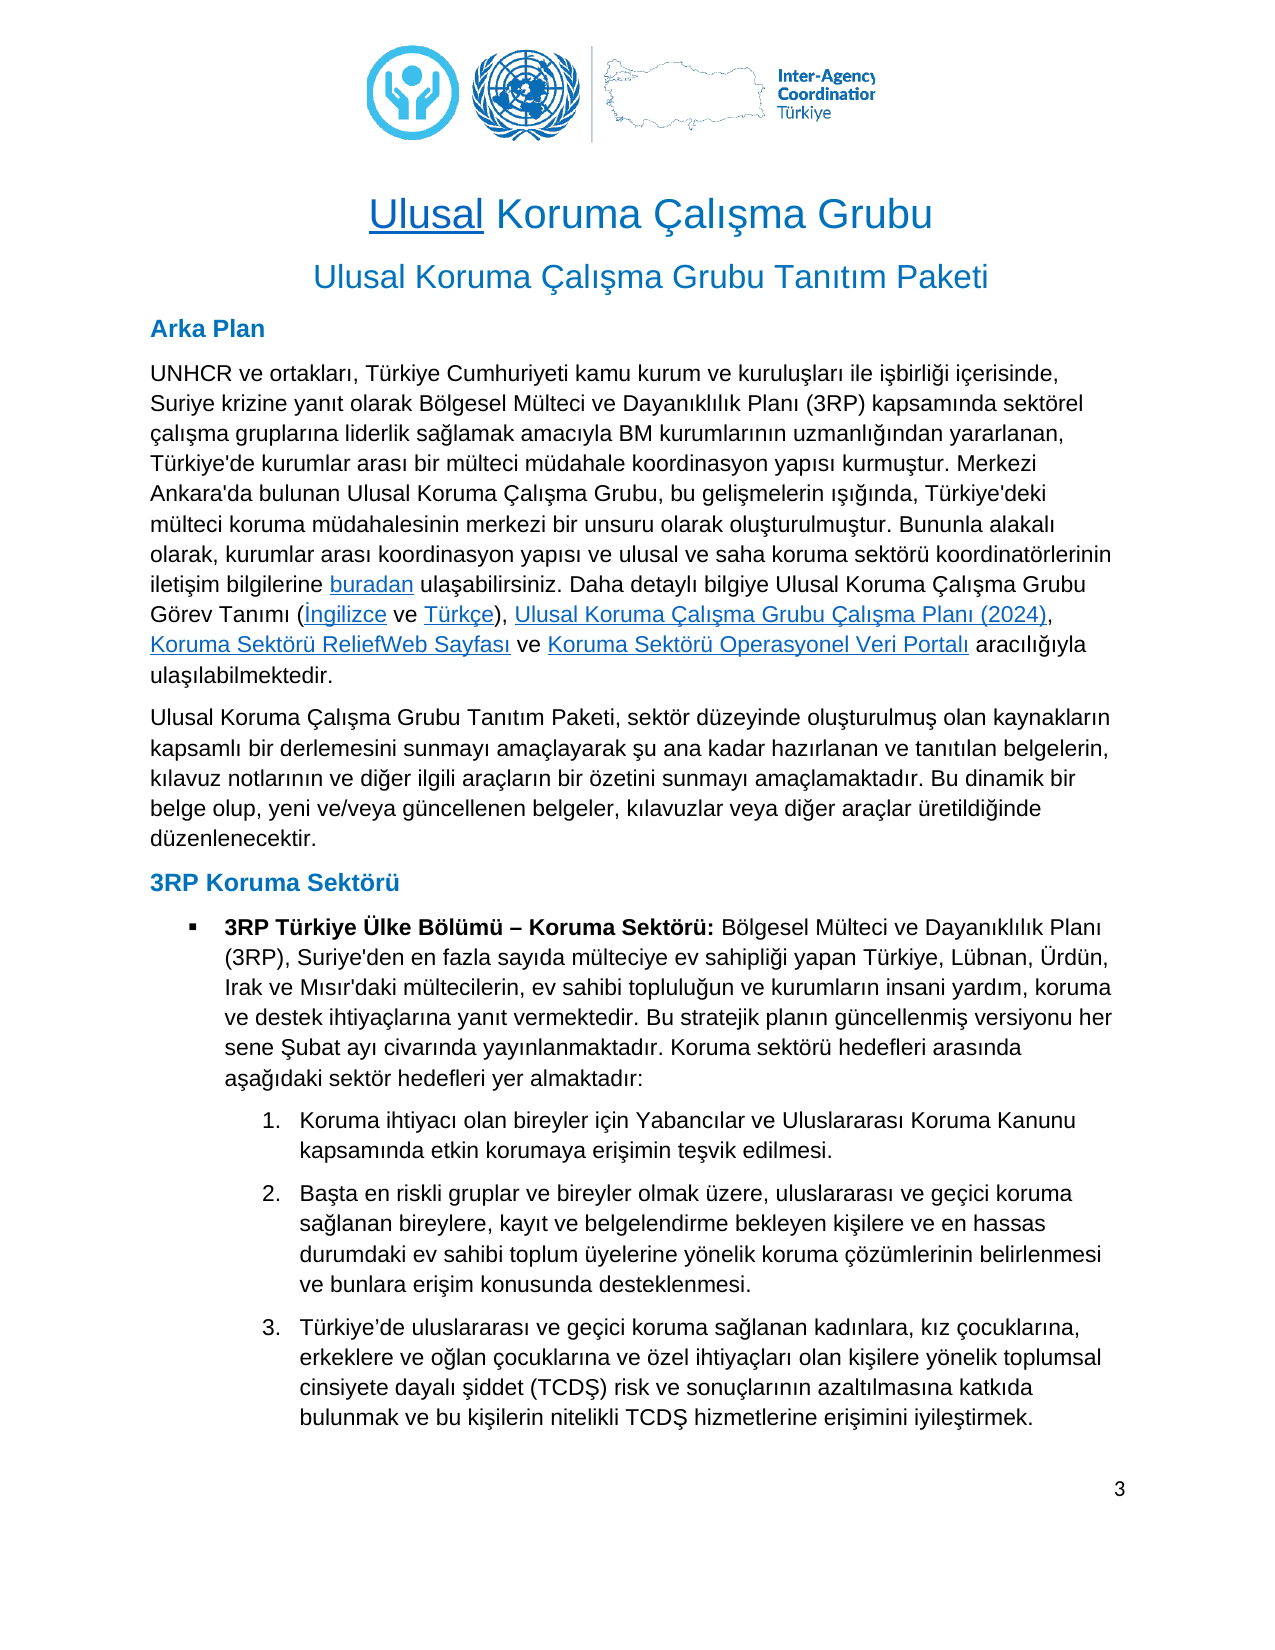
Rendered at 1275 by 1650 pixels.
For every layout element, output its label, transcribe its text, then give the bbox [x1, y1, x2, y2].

list Başta en riskli gruplar ve bireyler olmak üzere, uluslararası ve geçici koruma sağlanan bireylere, kayıt ve belgelendirme bekleyen kişilere ve en hassas durumdaki ev sahibi toplum üyelerine yönelik koruma çözümlerinin belirlenmesi ve bunlara erişim konusunda desteklenmesi. [262, 1180, 1125, 1297]
list 3RP Türkiye Ülke Bölümü – Koruma Sektörü: Bölgesel Mülteci ve Dayanıklılık Planı (3RP), Suriye'den en fazla sayıda mülteciye ev sahipliği yapan Türkiye, Lübnan, Ürdün, Irak ve Mısır'daki mültecilerin, ev sahibi topluluğun ve kurumların insani yardım, koruma ve destek ihtiyaçlarına yanıt vermektedir. Bu stratejik planın güncellenmiş versiyonu her sene Şubat ayı civarında yayınlanmaktadır. Koruma sektörü hedefleri arasında aşağıdaki sektör hedefleri yer almaktadır: [187, 913, 1125, 1091]
subtitle Arka Plan [150, 314, 1159, 343]
list Koruma ihtiyacı olan bireyler için Yabancılar ve Uluslararası Koruma Kanunu kapsamında etkin korumaya erişimin teşvik edilmesi. [262, 1107, 1125, 1164]
title Ulusal Koruma Çalışma Grubu Tanıtım Paketi [142, 257, 1159, 296]
text UNHCR ve ortakları, Türkiye Cumhuriyeti kamu kurum ve kuruluşları ile işbirliği içerisinde, Suriye krizine yanıt olarak Bölgesel Mülteci ve Dayanıklılık Planı (3RP) kapsamında sektörel çalışma gruplarına liderlik sağlamak amacıyla BM kurumlarının uzmanlığından yararlanan, Türkiye'de kurumlar arası bir mülteci müdahale koordinasyon yapısı kurmuştur. Merkezi Ankara'da bulunan Ulusal Koruma Çalışma Grubu, bu gelişmelerin ışığında, Türkiye'deki mülteci koruma müdahalesinin merkezi bir unsuru olarak oluşturulmuştur. Bununla alakalı olarak, kurumlar arası koordinasyon yapısı ve ulusal ve saha koruma sektörü koordinatörlerinin iletişim bilgilerine buradan ulaşabilirsiniz. Daha detaylı bilgiye Ulusal Koruma Çalışma Grubu Görev Tanımı (İngilizce ve Türkçe), Ulusal Koruma Çalışma Grubu Çalışma Planı (2024), Koruma Sektörü ReliefWeb Sayfası ve Koruma Sektörü Operasyonel Veri Portalı aracılığıyla ulaşılabilmektedir. [150, 359, 1125, 688]
title Ulusal Koruma Çalışma Grubu [142, 190, 1159, 238]
text Ulusal Koruma Çalışma Grubu Tanıtım Paketi, sektör düzeyinde oluşturulmuş olan kaynakların kapsamlı bir derlemesini sunmayı amaçlayarak şu ana kadar hazırlanan ve tanıtılan belgelerin, kılavuz notlarının ve diğer ilgili araçların bir özetini sunmayı amaçlamaktadır. Bu dinamik bir belge olup, yeni ve/veya güncellenen belgeler, kılavuzlar veya diğer araçlar üretildiğinde düzenlenecektir. [150, 704, 1125, 852]
text 3RP Koruma Sektörü [150, 868, 1125, 897]
list Türkiye’de uluslararası ve geçici koruma sağlanan kadınlara, kız çocuklarına, erkeklere ve oğlan çocuklarına ve özel ihtiyaçları olan kişilere yönelik toplumsal cinsiyete dayalı şiddet (TCDŞ) risk ve sonuçlarının azaltılmasına katkıda bulunmak ve bu kişilerin nitelikli TCDŞ hizmetlerine erişimini iyileştirmek. [262, 1313, 1125, 1430]
picture [365, 45, 875, 142]
